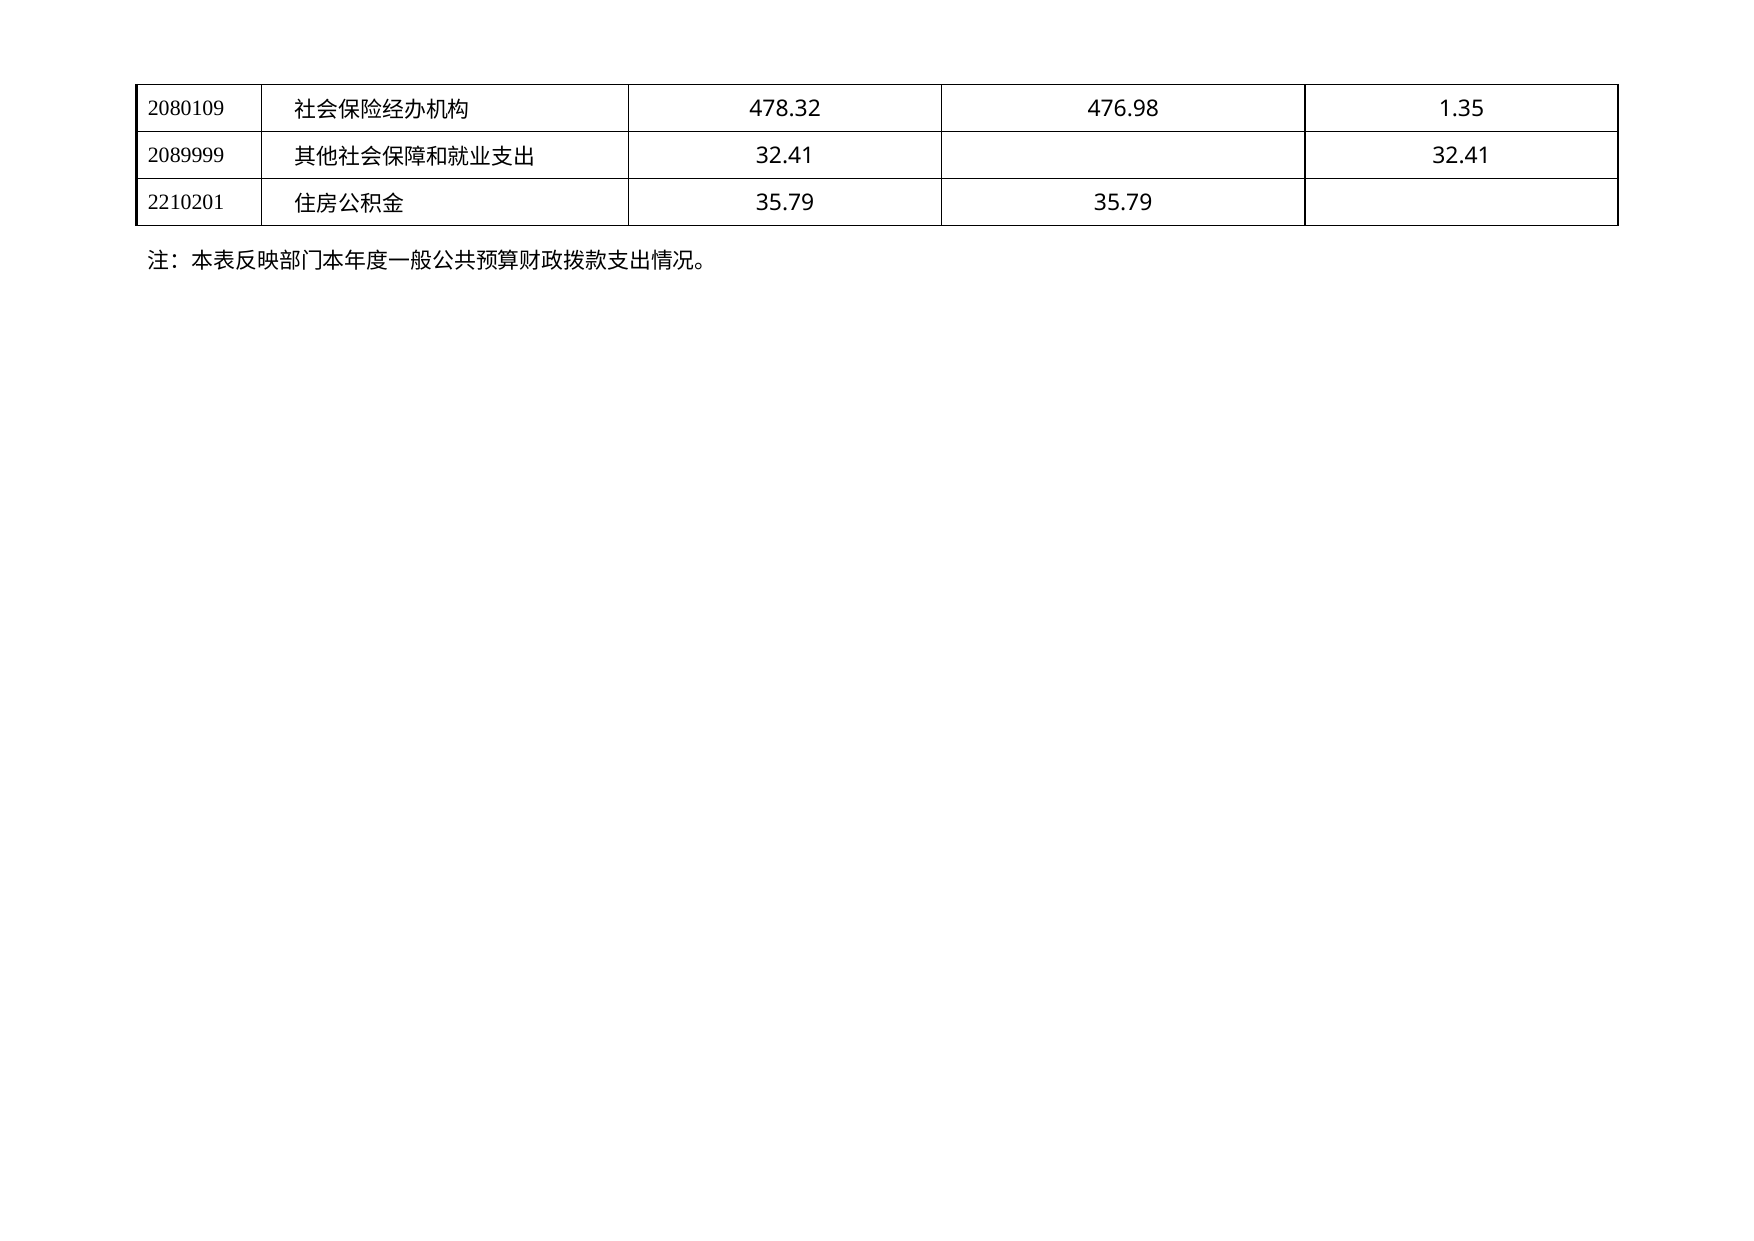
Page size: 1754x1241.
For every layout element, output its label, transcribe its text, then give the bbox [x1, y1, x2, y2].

table_cell 476.98 [942, 85, 1304, 131]
table_cell 1.35 [1306, 85, 1617, 131]
table_cell 2089999 [138, 132, 261, 178]
table_cell 32.41 [629, 132, 941, 178]
table_cell 2210201 [138, 179, 261, 224]
table_cell 32.41 [1306, 132, 1617, 178]
table_cell 社会保险经办机构 [262, 85, 628, 131]
table_cell 注：本表反映部门本年度一般公共预算财政拨款支出情况。 [136, 226, 1618, 292]
table_cell 其他社会保障和就业支出 [262, 132, 628, 178]
table_cell 住房公积金 [262, 179, 628, 224]
table_cell [942, 132, 1304, 178]
table_cell 35.79 [629, 179, 941, 224]
table_cell [1306, 179, 1617, 224]
table_cell 2080109 [138, 85, 261, 131]
table_cell 478.32 [629, 85, 941, 131]
table_cell 35.79 [942, 179, 1304, 224]
